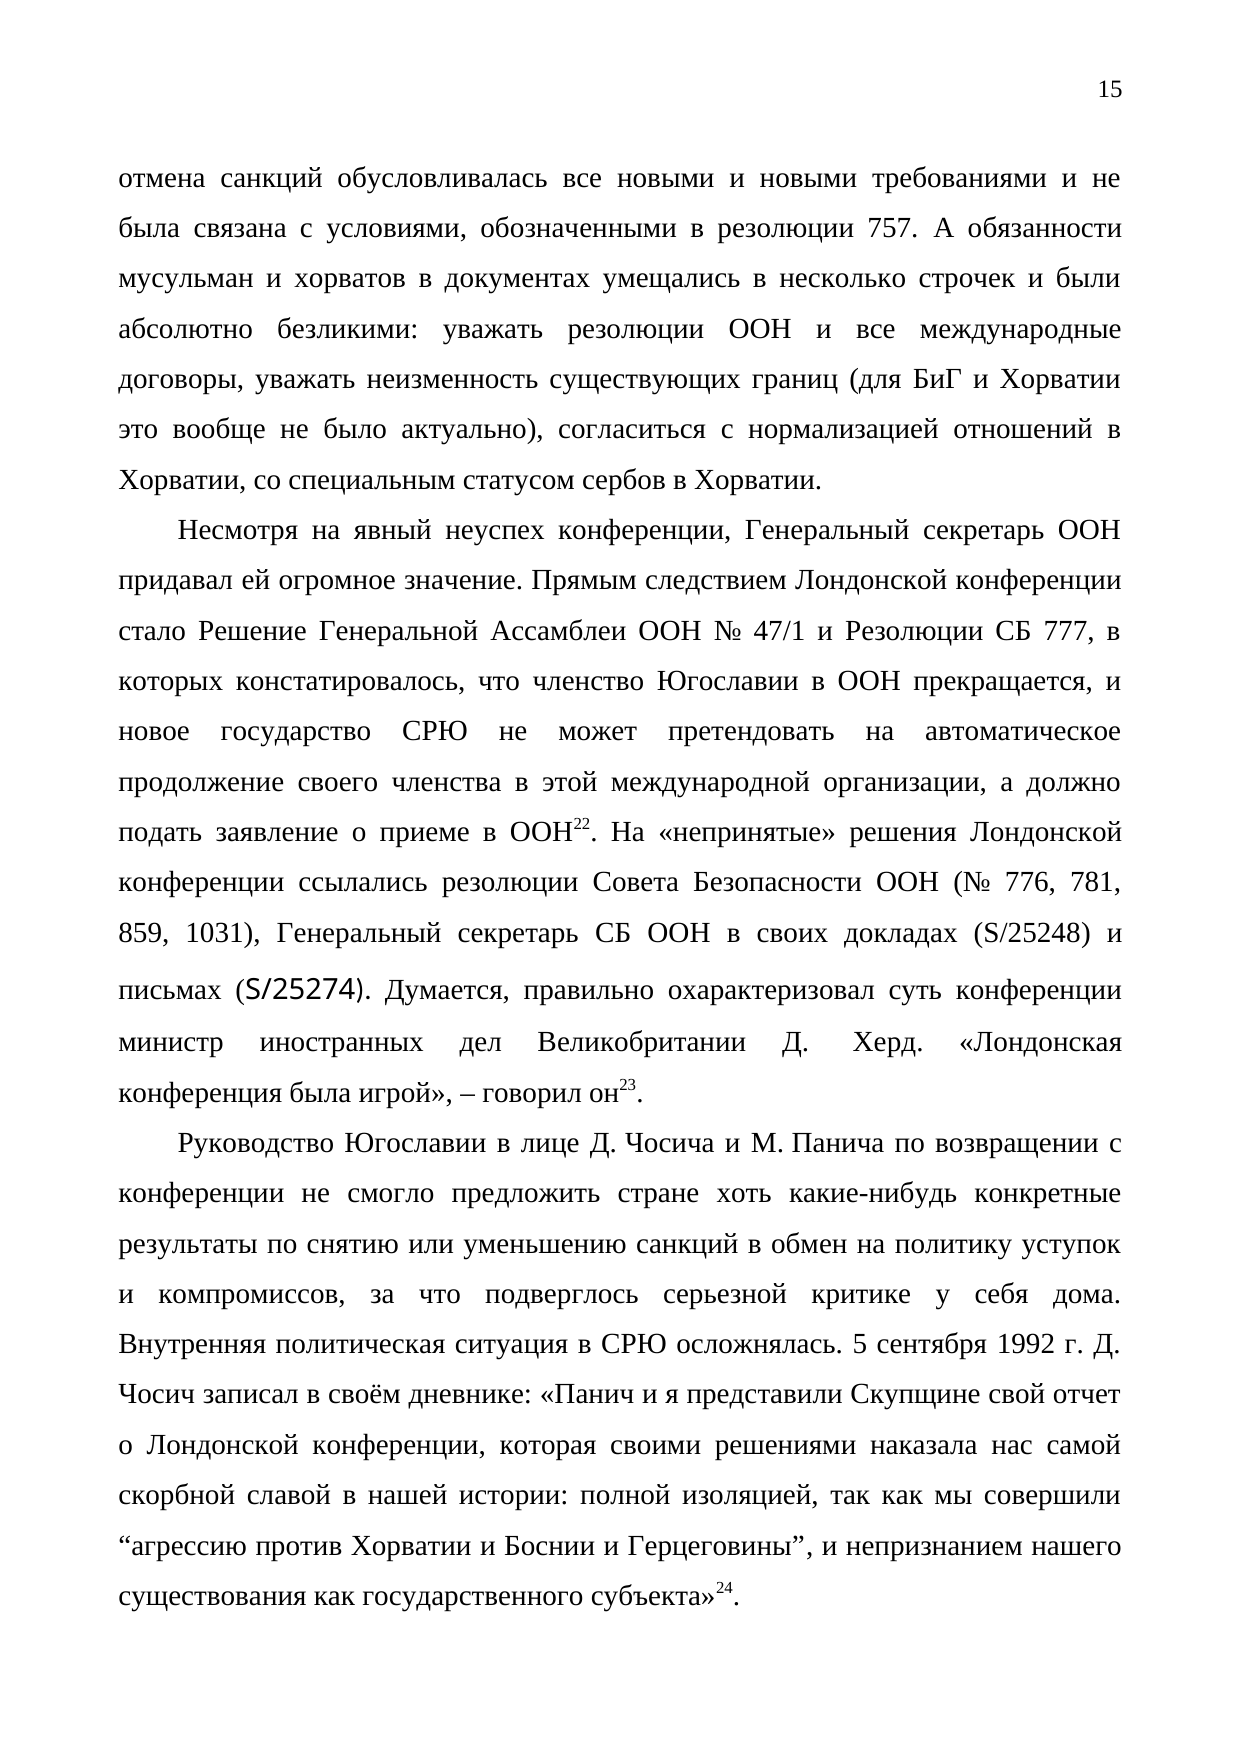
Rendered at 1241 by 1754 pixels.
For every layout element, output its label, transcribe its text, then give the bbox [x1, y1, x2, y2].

text Несмотря на явный неуспех конференции, Генеральный секретарь ООН придавал ей огромное значение. Прямым следствием Лондонской конференции стало Решение Генеральной Ассамблеи ООН № 47/1 и Резолюции СБ 777, в которых констатировалось, что членство Югославии в ООН прекращается, и новое государство СРЮ не может претендовать на автоматическое продолжение своего членства в этой международной организации, а должно подать заявление о приеме в ООН. На «непринятые» решения Лондонской конференции ссылались резолюции Совета Безопасности ООН (№ 776, 781, 859, 1031), Генеральный секретарь СБ ООН в своих докладах (S/25248) и письмах (S/25274). Думается, правильно охарактеризовал суть конференции министр иностранных дел Великобритании Д. Херд. «Лондонская конференция была игрой», – говорил он. [118, 512, 1122, 1108]
text Руководство Югославии в лице Д. Чосича и М. Панича по возвращении с конференции не смогло предложить стране хоть какие-нибудь конкретные результаты по снятию или уменьшению санкций в обмен на политику уступок и компромиссов, за что подверглось серьезной критике у себя дома. Внутренняя политическая ситуация в СРЮ осложнялась. 5 сентября 1992 г. Д. Чосич записал в своём дневнике: «Панич и я представили Скупщине свой отчет о Лондонской конференции, которая своими решениями наказала нас самой скорбной славой в нашей истории: полной изоляцией, так как мы совершили “агрессию против Хорватии и Боснии и Герцеговины”, и непризнанием нашего существования как государственного субъекта». [118, 1125, 1122, 1611]
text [118, 160, 1122, 495]
